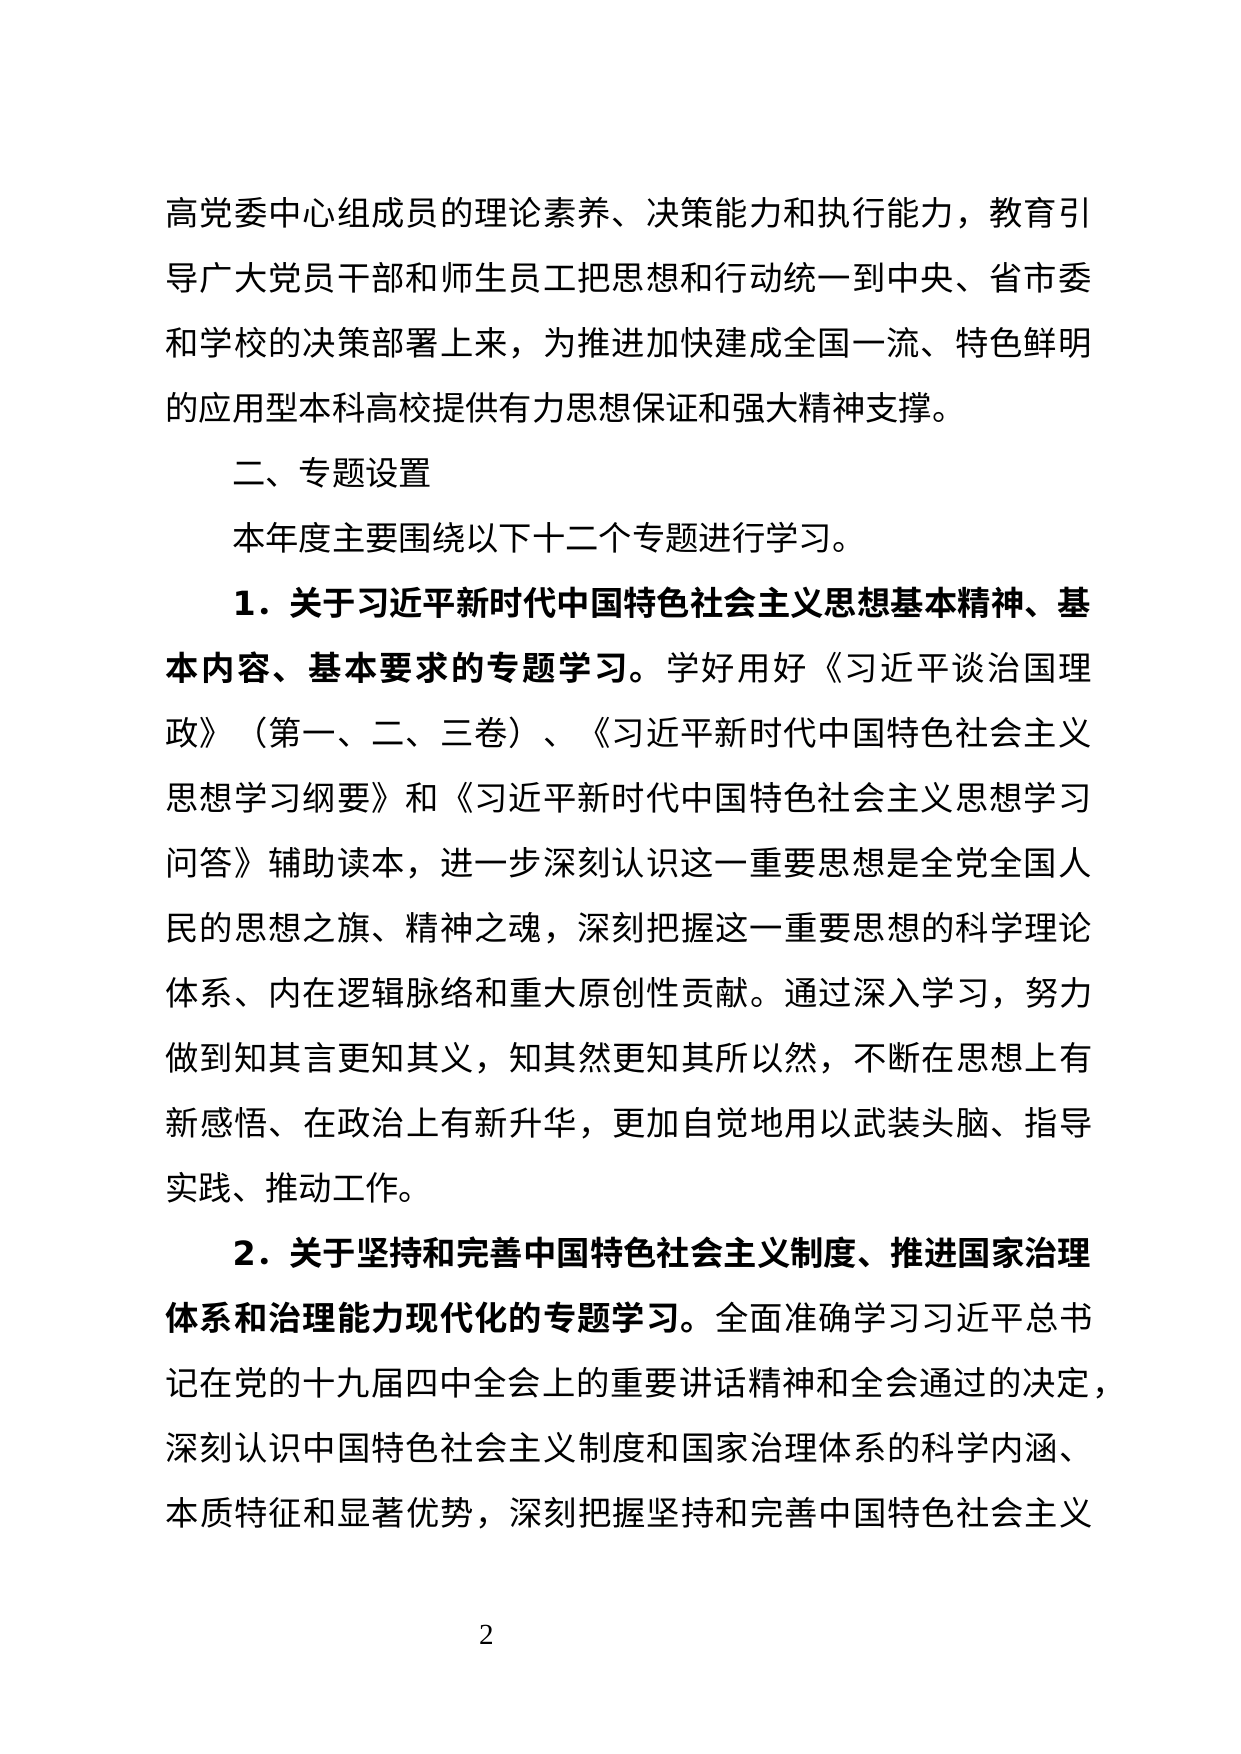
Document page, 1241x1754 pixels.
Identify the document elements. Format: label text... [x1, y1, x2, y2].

text 本年度主要围绕以下十二个专题进行学习。 [165, 503, 1093, 568]
subtitle 二、专题设置 [165, 438, 1093, 503]
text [165, 178, 1093, 438]
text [165, 1218, 1093, 1543]
text 1．关于习近平新时代中国特色社会主义思想基本精神、基本内容、基本要求的专题学习。学好用好《习近平谈治国理政》（第一、二、三卷）、《习近平新时代中国特色社会主义思想学习纲要》和《习近平新时代中国特色社会主义思想学习问答》辅助读本，进一步深刻认识这一重要思想是全党全国人民的思想之旗、精神之魂，深刻把握这一重要思想的科学理论体系、内在逻辑脉络和重大原创性贡献。通过深入学习，努力做到知其言更知其义，知其然更知其所以然，不断在思想上有新感悟、在政治上有新升华，更加自觉地用以武装头脑、指导实践、推动工作。 [165, 568, 1093, 1218]
